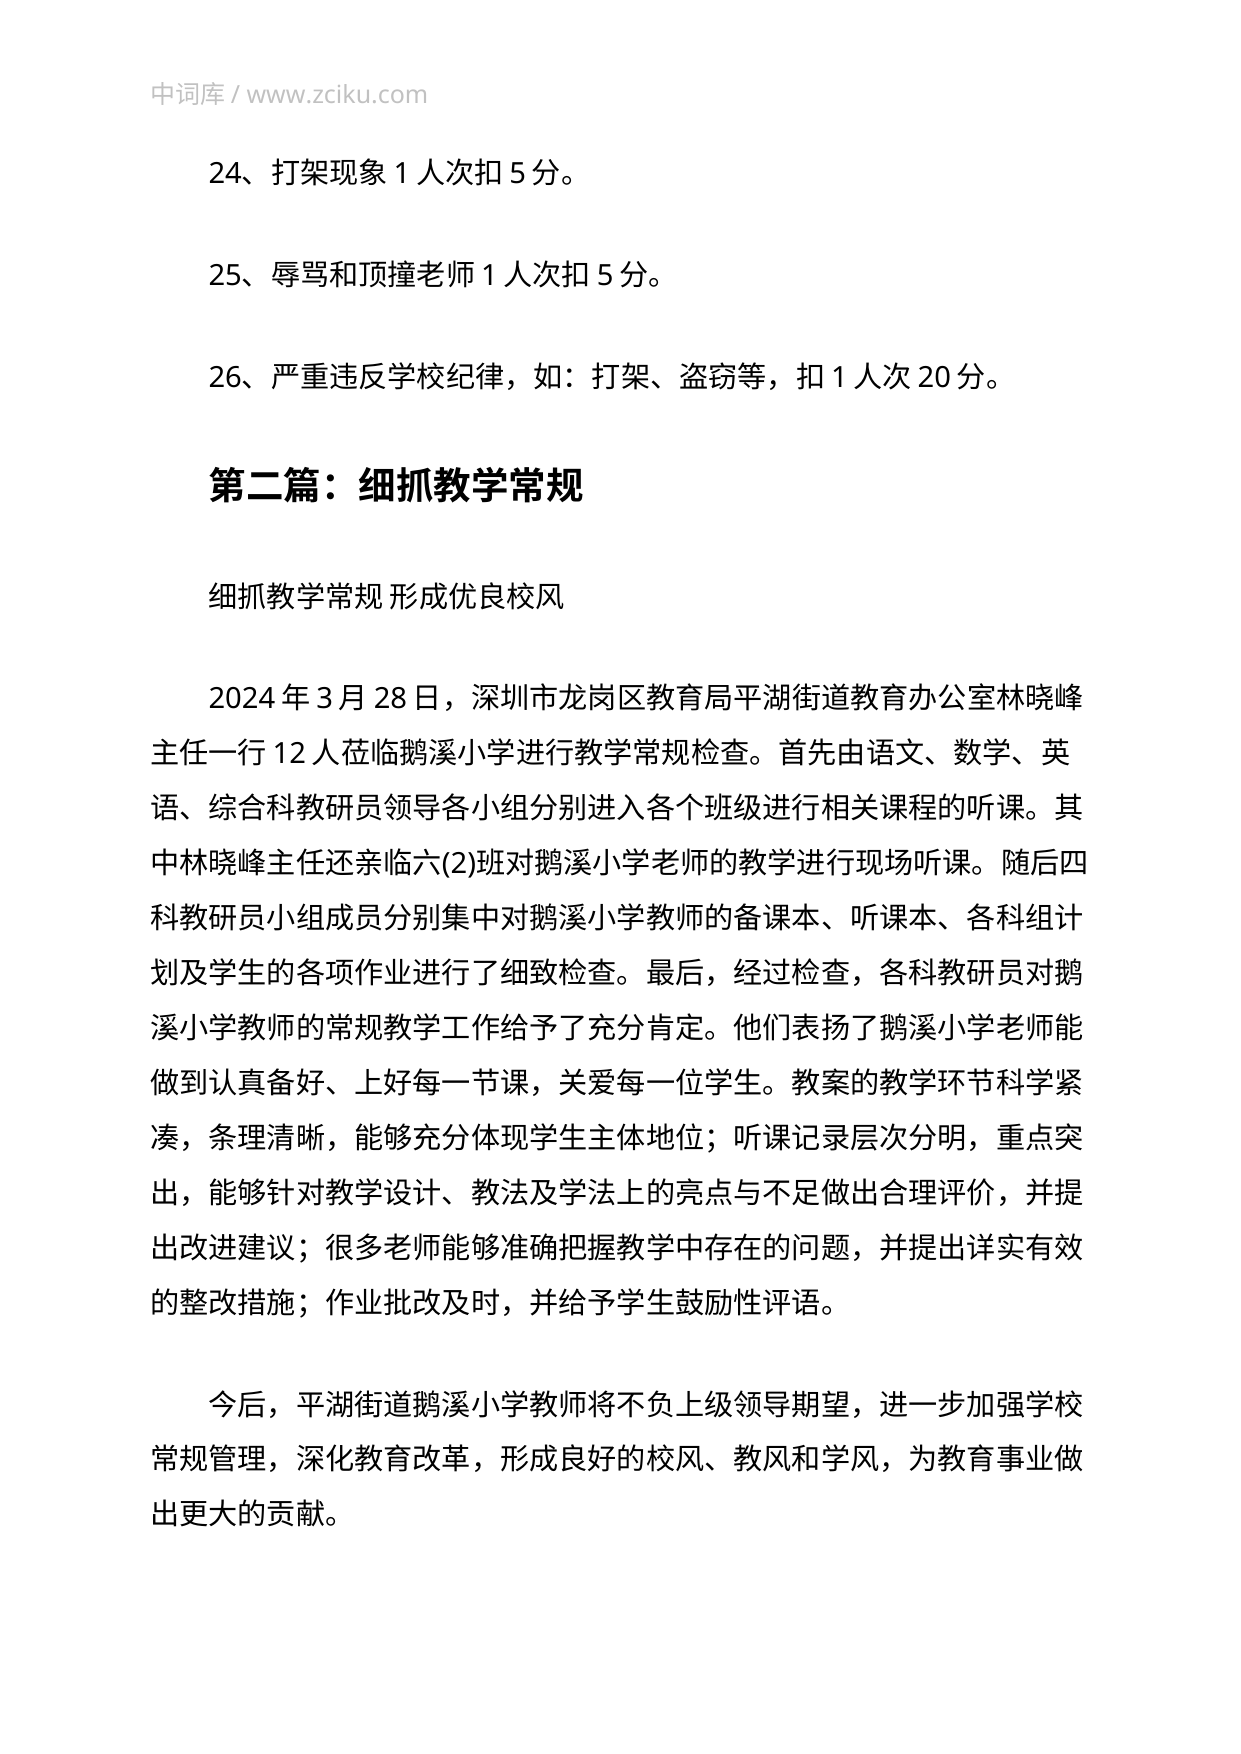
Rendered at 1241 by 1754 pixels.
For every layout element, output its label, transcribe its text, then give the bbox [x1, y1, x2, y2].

text 26、严重违反学校纪律，如：打架、盗窃等，扣1人次20分。 [150, 354, 1090, 396]
text 今后，平湖街道鹅溪小学教师将不负上级领导期望，进一步加强学校常规管理，深化教育改革，形成良好的校风、教风和学风，为教育事业做出更大的贡献。 [150, 1381, 1090, 1533]
text 第二篇：细抓教学常规 [150, 456, 1090, 510]
text 细抓教学常规 形成优良校风 [150, 573, 1090, 616]
text 25、辱骂和顶撞老师1人次扣5分。 [150, 252, 1090, 294]
text 2024年3月28日，深圳市龙岗区教育局平湖街道教育办公室林晓峰主任一行12人莅临鹅溪小学进行教学常规检查。首先由语文、数学、英语、综合科教研员领导各小组分别进入各个班级进行相关课程的听课。其中林晓峰主任还亲临六(2)班对鹅溪小学老师的教学进行现场听课。随后四科教研员小组成员分别集中对鹅溪小学教师的备课本、听课本、各科组计划及学生的各项作业进行了细致检查。最后，经过检查，各科教研员对鹅溪小学教师的常规教学工作给予了充分肯定。他们表扬了鹅溪小学老师能做到认真备好、上好每一节课，关爱每一位学生。教案的教学环节科学紧凑，条理清晰，能够充分体现学生主体地位；听课记录层次分明，重点突出，能够针对教学设计、教法及学法上的亮点与不足做出合理评价，并提出改进建议；很多老师能够准确把握教学中存在的问题，并提出详实有效的整改措施；作业批改及时，并给予学生鼓励性评语。 [150, 675, 1090, 1322]
text 24、打架现象1人次扣5分。 [150, 150, 1090, 192]
